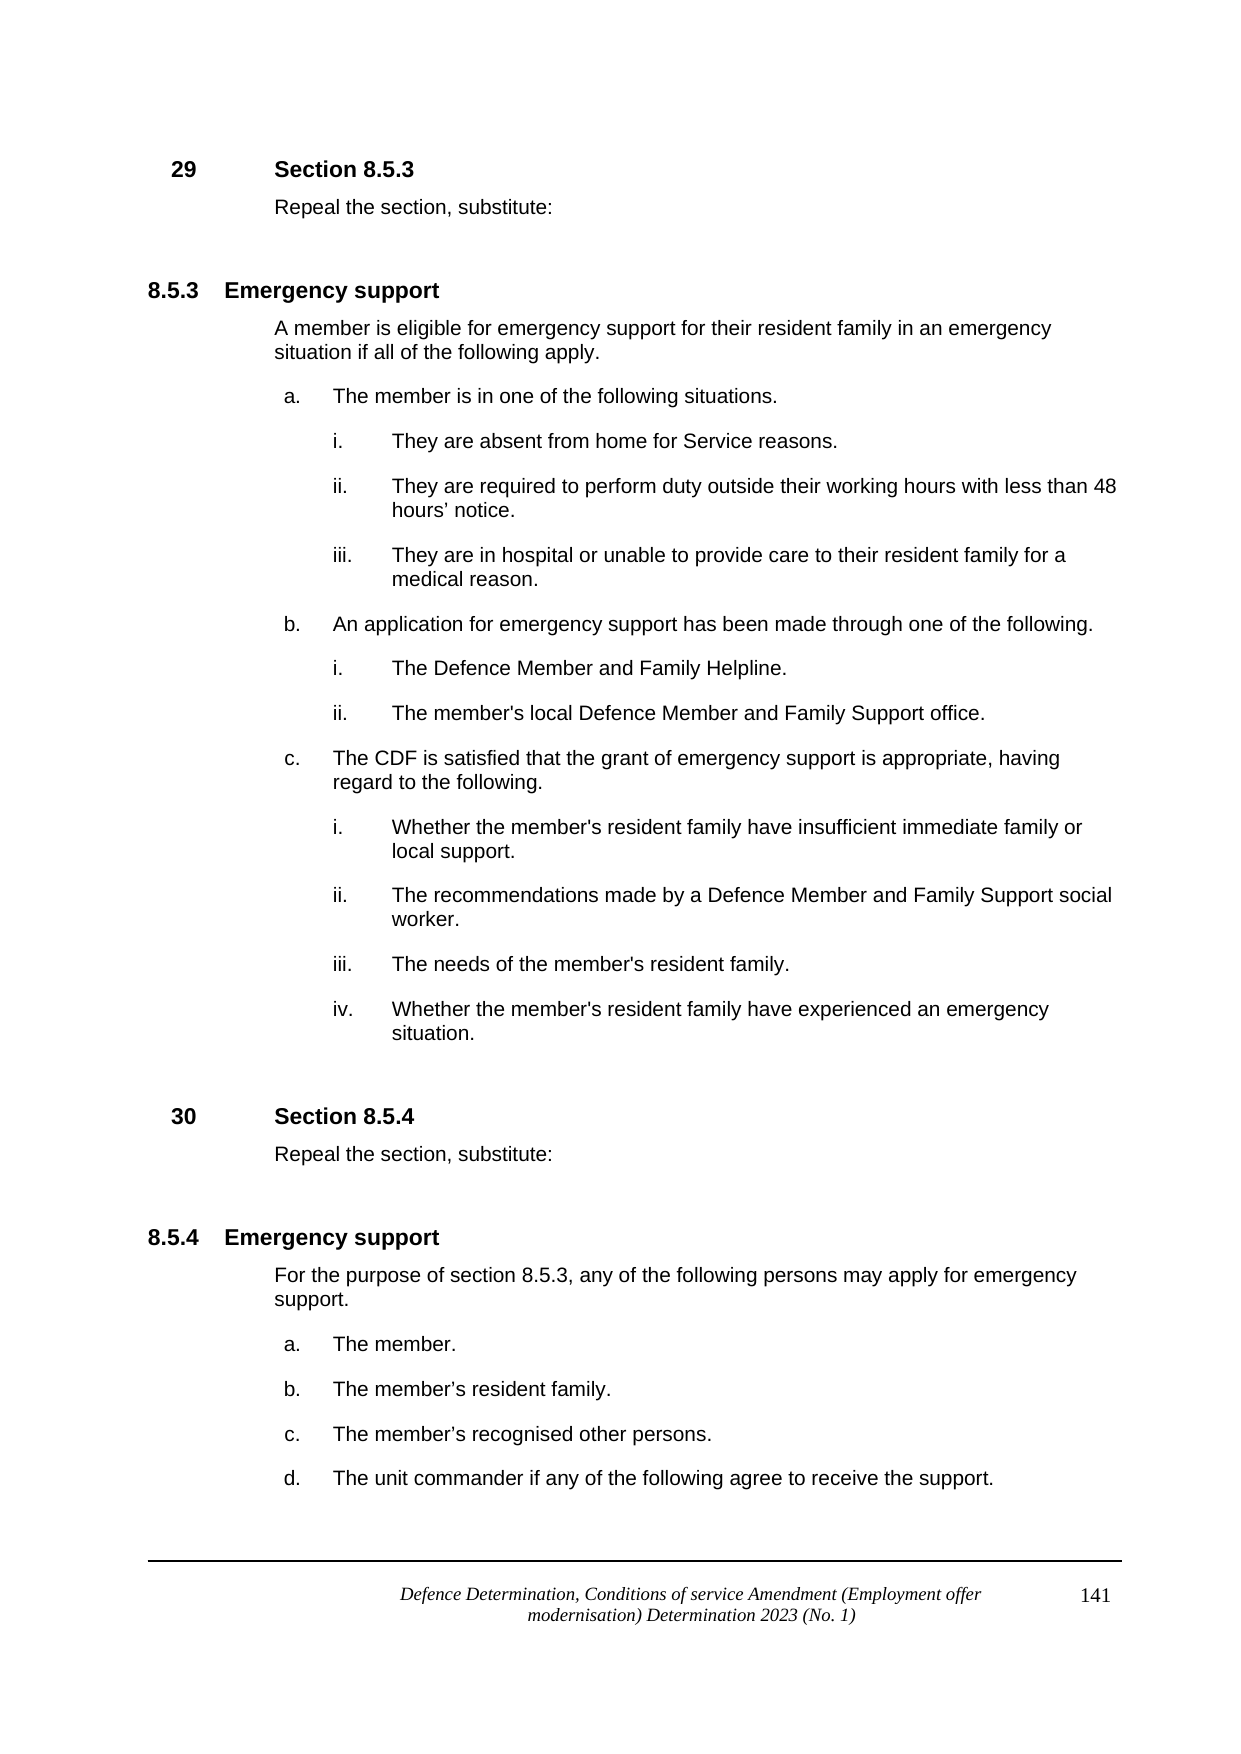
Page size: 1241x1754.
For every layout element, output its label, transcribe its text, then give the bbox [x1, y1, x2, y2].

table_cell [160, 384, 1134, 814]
subtitle 8.5.4 Emergency support [148, 1224, 1122, 1251]
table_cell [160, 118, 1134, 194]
subtitle 8.5.3 Emergency support [148, 277, 1122, 303]
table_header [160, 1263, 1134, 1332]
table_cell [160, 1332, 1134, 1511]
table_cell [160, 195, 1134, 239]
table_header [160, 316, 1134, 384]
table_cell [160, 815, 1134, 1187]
